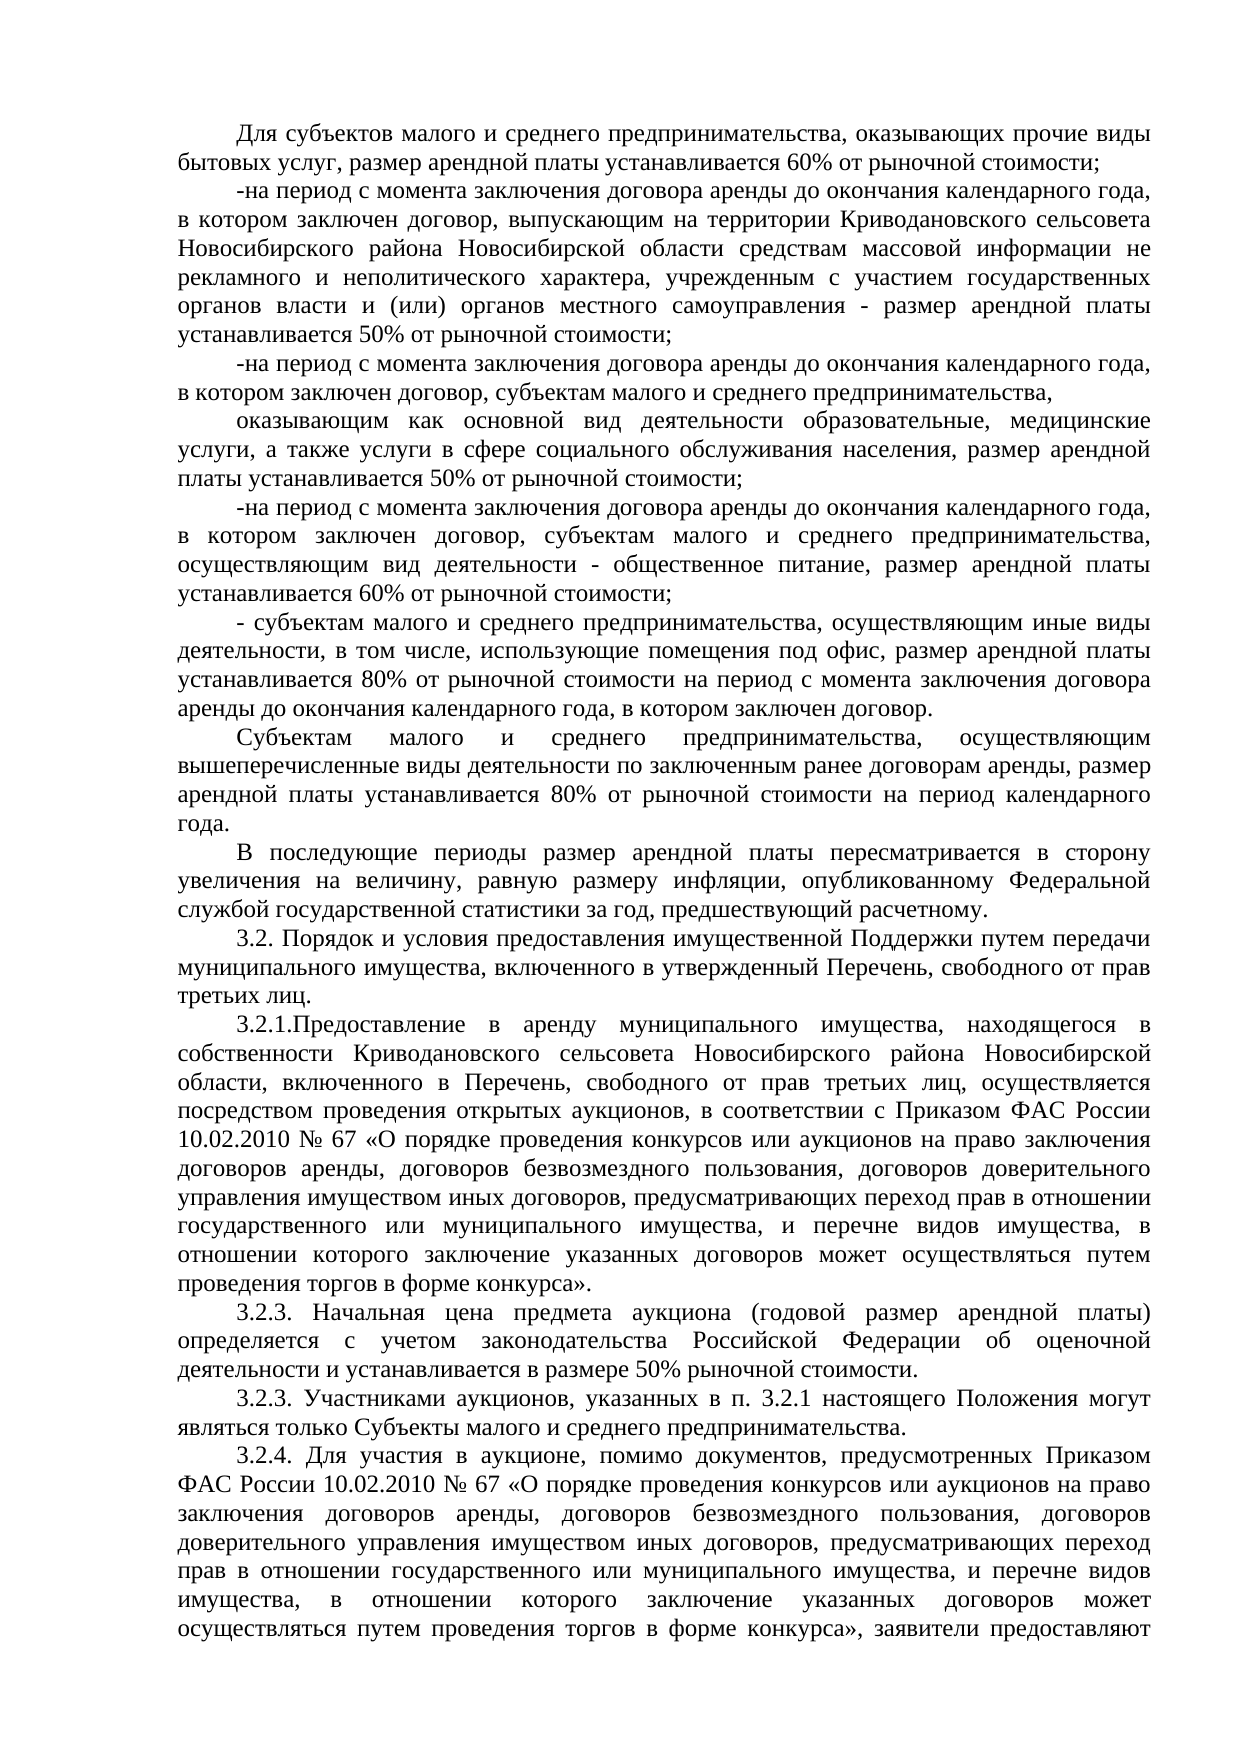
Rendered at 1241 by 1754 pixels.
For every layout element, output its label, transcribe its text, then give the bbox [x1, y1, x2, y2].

text 3.2. Порядок и условия предоставления имущественной Поддержки путем передачи муниципального имущества, включенного в утвержденный Перечень, свободного от прав третьих лиц. [177, 923, 1152, 1009]
text -на период с момента заключения договора аренды до окончания календарного года, в котором заключен договор, субъектам малого и среднего предпринимательства, [177, 348, 1152, 406]
text 3.2.3. Начальная цена предмета аукциона (годовой размер арендной платы) определяется с учетом законодательства Российской Федерации об оценочной деятельности и устанавливается в размере 50% рыночной стоимости. [177, 1297, 1152, 1383]
text оказывающим как основной вид деятельности образовательные, медицинские услуги, а также услуги в сфере социального обслуживания населения, размер арендной платы устанавливается 50% от рыночной стоимости; [177, 406, 1152, 492]
text - субъектам малого и среднего предпринимательства, осуществляющим иные виды деятельности, в том числе, использующие помещения под офис, размер арендной платы устанавливается 80% от рыночной стоимости на период с момента заключения договора аренды до окончания календарного года, в котором заключен договор. [177, 607, 1152, 722]
text 3.2.1.Предоставление в аренду муниципального имущества, находящегося в собственности Криводановского сельсовета Новосибирского района Новосибирской области, включенного в Перечень, свободного от прав третьих лиц, осуществляется посредством проведения открытых аукционов, в соответствии с Приказом ФАС России 10.02.2010 № 67 «О порядке проведения конкурсов или аукционов на право заключения договоров аренды, договоров безвозмездного пользования, договоров доверительного управления имуществом иных договоров, предусматривающих переход прав в отношении государственного или муниципального имущества, и перечне видов имущества, в отношении которого заключение указанных договоров может осуществляться путем проведения торгов в форме конкурса». [177, 1009, 1152, 1297]
text -на период с момента заключения договора аренды до окончания календарного года, в котором заключен договор, субъектам малого и среднего предпринимательства, осуществляющим вид деятельности - общественное питание, размер арендной платы устанавливается 60% от рыночной стоимости; [177, 492, 1152, 607]
text Для субъектов малого и среднего предпринимательства, оказывающих прочие виды бытовых услуг, размер арендной платы устанавливается 60% от рыночной стоимости; [177, 118, 1152, 176]
text В последующие периоды размер арендной платы пересматривается в сторону увеличения на величину, равную размеру инфляции, опубликованному Федеральной службой государственной статистики за год, предшествующий расчетному. [177, 837, 1152, 923]
text 3.2.3. Участниками аукционов, указанных в п. 3.2.1 настоящего Положения могут являться только Субъекты малого и среднего предпринимательства. [177, 1383, 1152, 1441]
text Субъектам малого и среднего предпринимательства, осуществляющим вышеперечисленные виды деятельности по заключенным ранее договорам аренды, размер арендной платы устанавливается 80% от рыночной стоимости на период календарного года. [177, 722, 1152, 837]
text -на период с момента заключения договора аренды до окончания календарного года, в котором заключен договор, выпускающим на территории Криводановского сельсовета Новосибирского района Новосибирской области средствам массовой информации не рекламного и неполитического характера, учрежденным с участием государственных органов власти и (или) органов местного самоуправления - размер арендной платы устанавливается 50% от рыночной стоимости; [177, 176, 1152, 348]
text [177, 1441, 1152, 1642]
